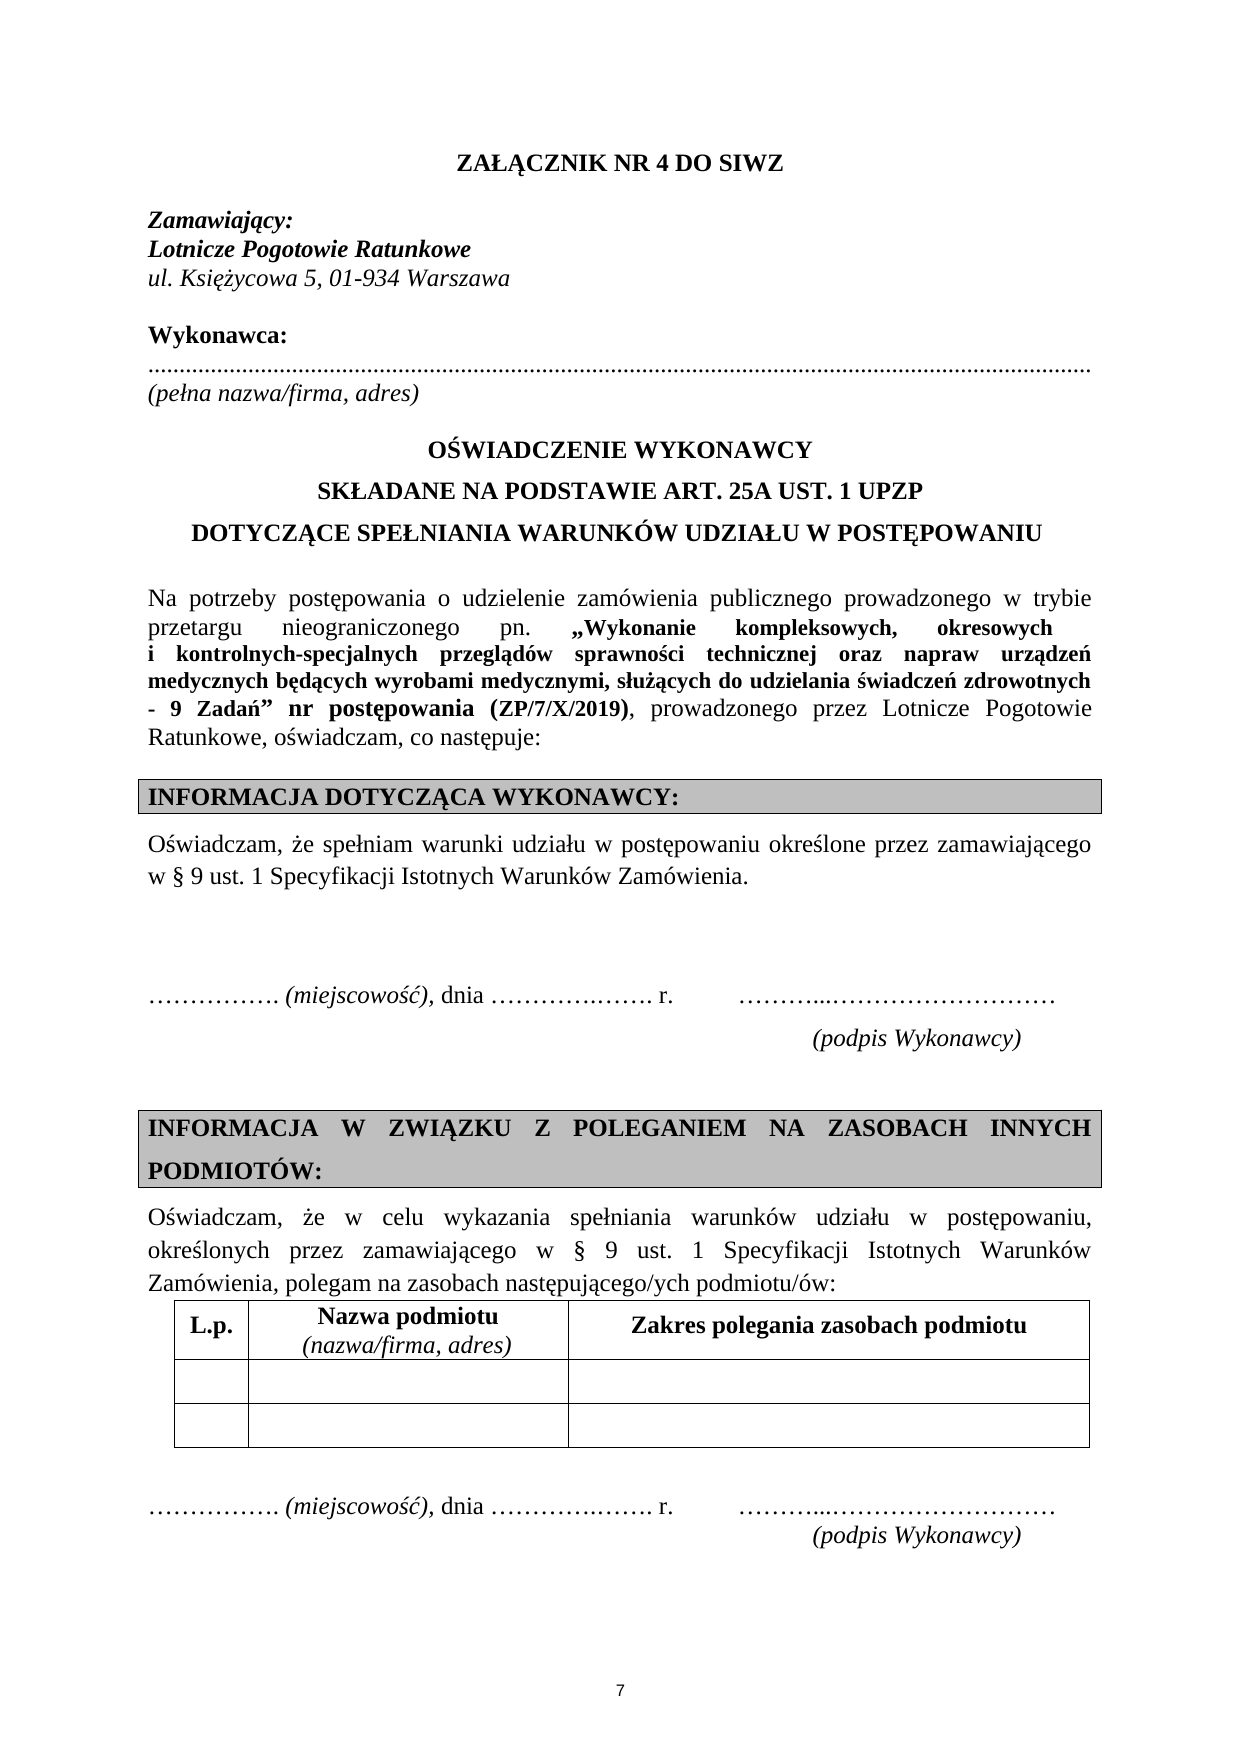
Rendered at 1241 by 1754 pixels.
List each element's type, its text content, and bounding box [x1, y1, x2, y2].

table_cell [175, 1360, 248, 1403]
text DOTYCZĄCE SPEŁNIANIA WARUNKÓW UDZIAŁU W POSTĘPOWANIU [148, 518, 1092, 570]
table_cell [569, 1360, 1089, 1403]
text ……………. (miejscowość), dnia ………….……. r. ………...……………………… [148, 1491, 1092, 1520]
text Oświadczam, że spełniam warunki udziału w postępowaniu określone przez zamawiającego w § 9 ust. 1 Specyfikacji Istotnych Warunków Zamówienia. [148, 829, 1092, 890]
table_cell [249, 1360, 568, 1403]
text (podpis Wykonawcy) [738, 1023, 1092, 1052]
text ....................................................................................................................................................... [148, 349, 1092, 378]
text INFORMACJA W ZWIĄZKU Z POLEGANIEM NA ZASOBACH INNYCH PODMIOTÓW: [139, 1111, 1101, 1187]
text Lotnicze Pogotowie Ratunkowe [148, 234, 1092, 263]
table_header Zakres polegania zasobach podmiotu [569, 1301, 1089, 1359]
text (pełna nazwa/firma, adres) [148, 378, 1092, 406]
table_header Nazwa podmiotu (nazwa/firma, adres) [249, 1301, 568, 1359]
text Wykonawca: [148, 320, 1092, 349]
text INFORMACJA DOTYCZĄCA WYKONAWCY: [139, 780, 1101, 813]
text OŚWIADCZENIE WYKONAWCY [148, 435, 1092, 464]
table_cell [569, 1404, 1089, 1447]
text Zamawiający: [148, 205, 1092, 234]
text (podpis Wykonawcy) [738, 1520, 1092, 1549]
table_header L.p. [175, 1301, 248, 1359]
text ul. Księżycowa 5, 01-934 Warszawa [148, 263, 1092, 291]
table_cell [175, 1404, 248, 1447]
text ZAŁĄCZNIK NR 4 DO SIWZ [148, 148, 1092, 176]
text ……………. (miejscowość), dnia ………….……. r. ………...……………………… [148, 980, 1092, 1009]
table_cell [249, 1404, 568, 1447]
text Na potrzeby postępowania o udzielenie zamówienia publicznego prowadzonego w trybie przetargu nieograniczonego pn. „Wykonanie kompleksowych, okresowych i kontrolnych-specjalnych przeglądów sprawności technicznej oraz napraw urządzeń medycznych będących wyrobami medycznymi, służących do udzielania świadczeń zdrowotnych - 9 Zadań” nr postępowania (ZP/7/X/2019), prowadzonego przez Lotnicze Pogotowie Ratunkowe, oświadczam, co następuje: [148, 583, 1092, 751]
text Oświadczam, że w celu wykazania spełniania warunków udziału w postępowaniu, określonych przez zamawiającego w § 9 ust. 1 Specyfikacji Istotnych Warunków Zamówienia, polegam na zasobach następującego/ych podmiotu/ów: [148, 1202, 1092, 1296]
text SKŁADANE NA PODSTAWIE ART. 25A UST. 1 UPZP [148, 476, 1092, 505]
